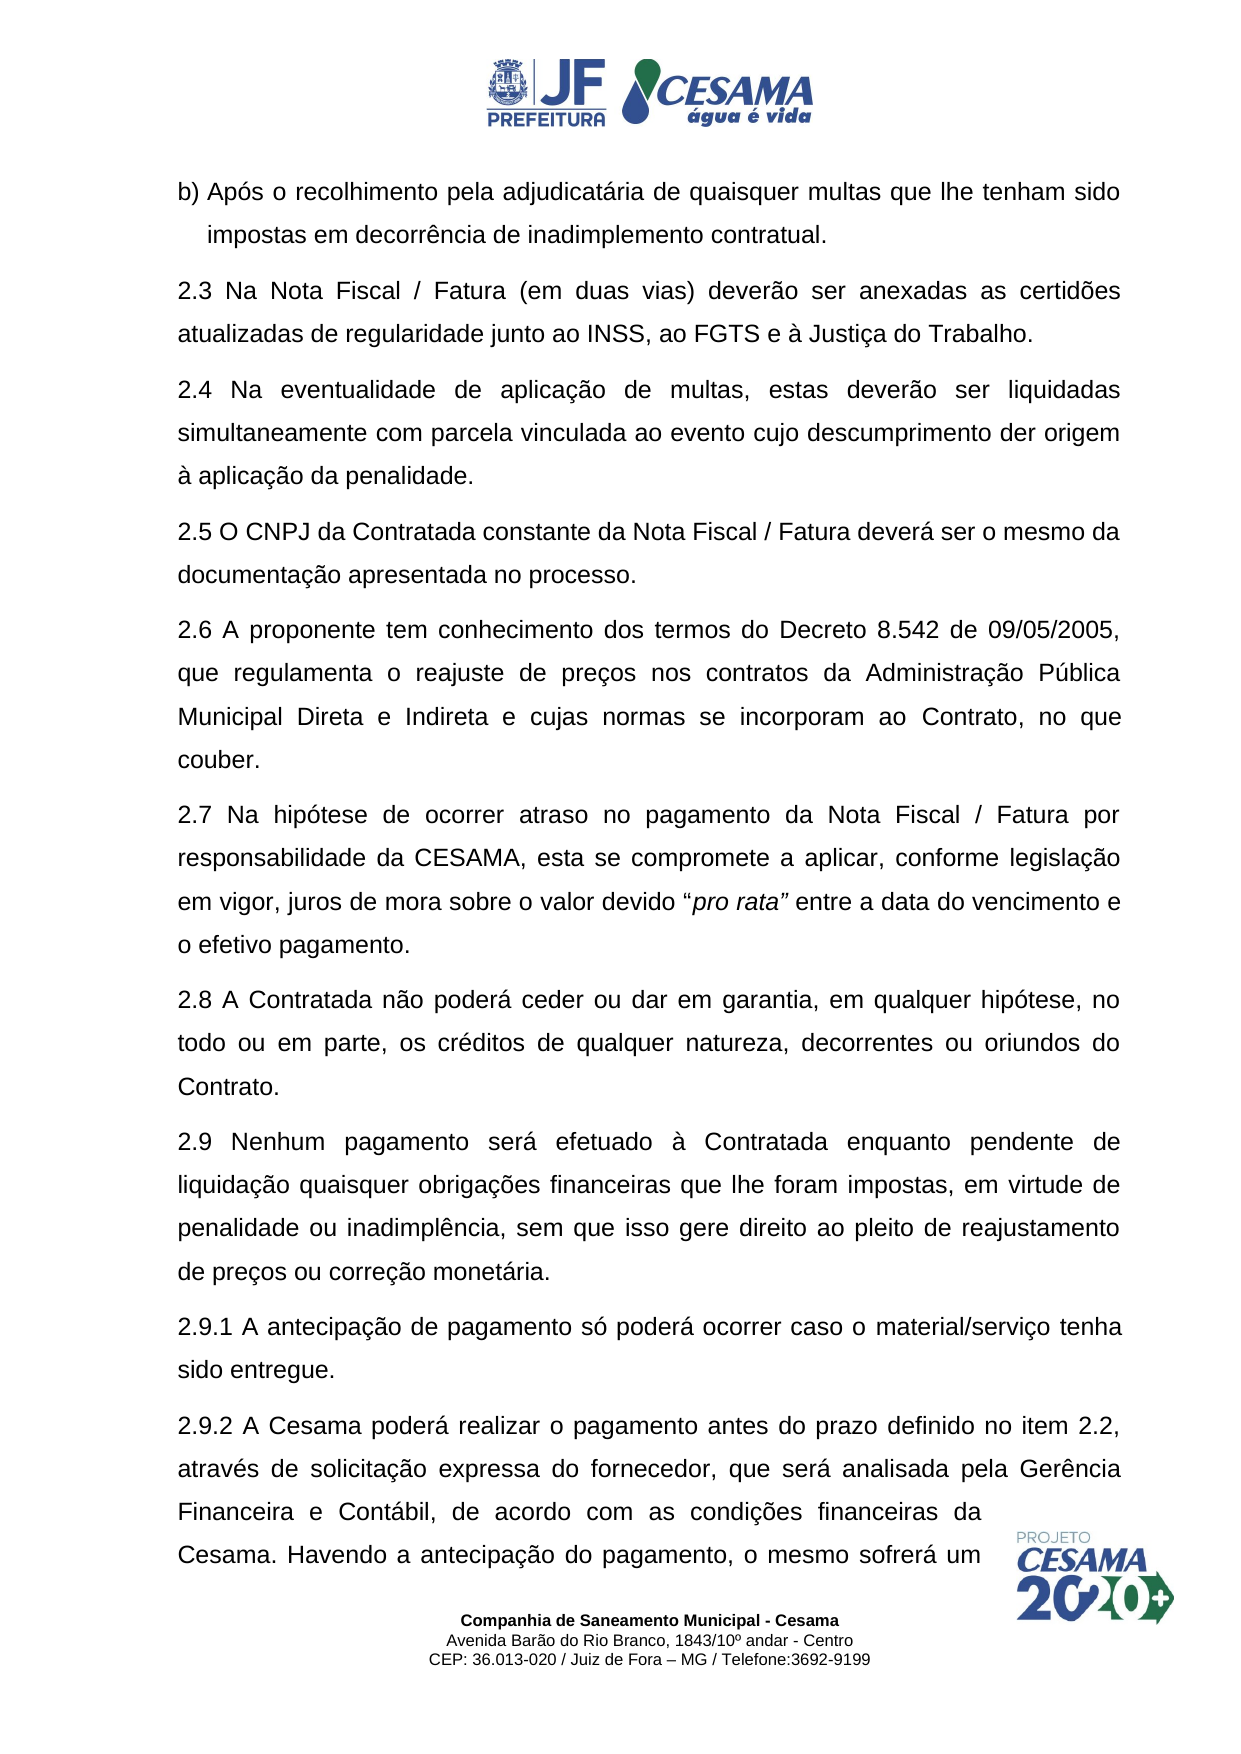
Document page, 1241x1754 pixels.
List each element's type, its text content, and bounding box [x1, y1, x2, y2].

picture [486, 59, 813, 127]
text 2.3 Na Nota Fiscal / Fatura (em duas vias) deverão ser anexadas as certidões atualizadas de regularidade junto ao INSS, ao FGTS e à Justiça do Trabalho. [177, 276, 1122, 348]
text 2.7 Na hipótese de ocorrer atraso no pagamento da Nota Fiscal / Fatura por responsabilidade da CESAMA, esta se compromete a aplicar, conforme legislação em vigor, juros de mora sobre o valor devido “pro rata” entre a data do vencimento e o efetivo pagamento. [177, 800, 1122, 958]
picture [1016, 1531, 1174, 1625]
text 2.9 Nenhum pagamento será efetuado à Contratada enquanto pendente de liquidação quaisquer obrigações financeiras que lhe foram impostas, em virtude de penalidade ou inadimplência, sem que isso gere direito ao pleito de reajustamento de preços ou correção monetária. [177, 1127, 1122, 1285]
text 2.8 A Contratada não poderá ceder ou dar em garantia, em qualquer hipótese, no todo ou em parte, os créditos de qualquer natureza, decorrentes ou oriundos do Contrato. [177, 985, 1122, 1100]
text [177, 1411, 1122, 1569]
list Após o recolhimento pela adjudicatária de quaisquer multas que lhe tenham sido impostas em decorrência de inadimplemento contratual. [177, 177, 1122, 249]
text 2.5 O CNPJ da Contratada constante da Nota Fiscal / Fatura deverá ser o mesmo da documentação apresentada no processo. [177, 517, 1122, 588]
text 2.4 Na eventualidade de aplicação de multas, estas deverão ser liquidadas simultaneamente com parcela vinculada ao evento cujo descumprimento der origem à aplicação da penalidade. [177, 375, 1122, 490]
text 2.9.1 A antecipação de pagamento só poderá ocorrer caso o material/serviço tenha sido entregue. [177, 1312, 1122, 1384]
text 2.6 A proponente tem conhecimento dos termos do Decreto 8.542 de 09/05/2005, que regulamenta o reajuste de preços nos contratos da Administração Pública Municipal Direta e Indireta e cujas normas se incorporam ao Contrato, no que couber. [177, 615, 1122, 773]
